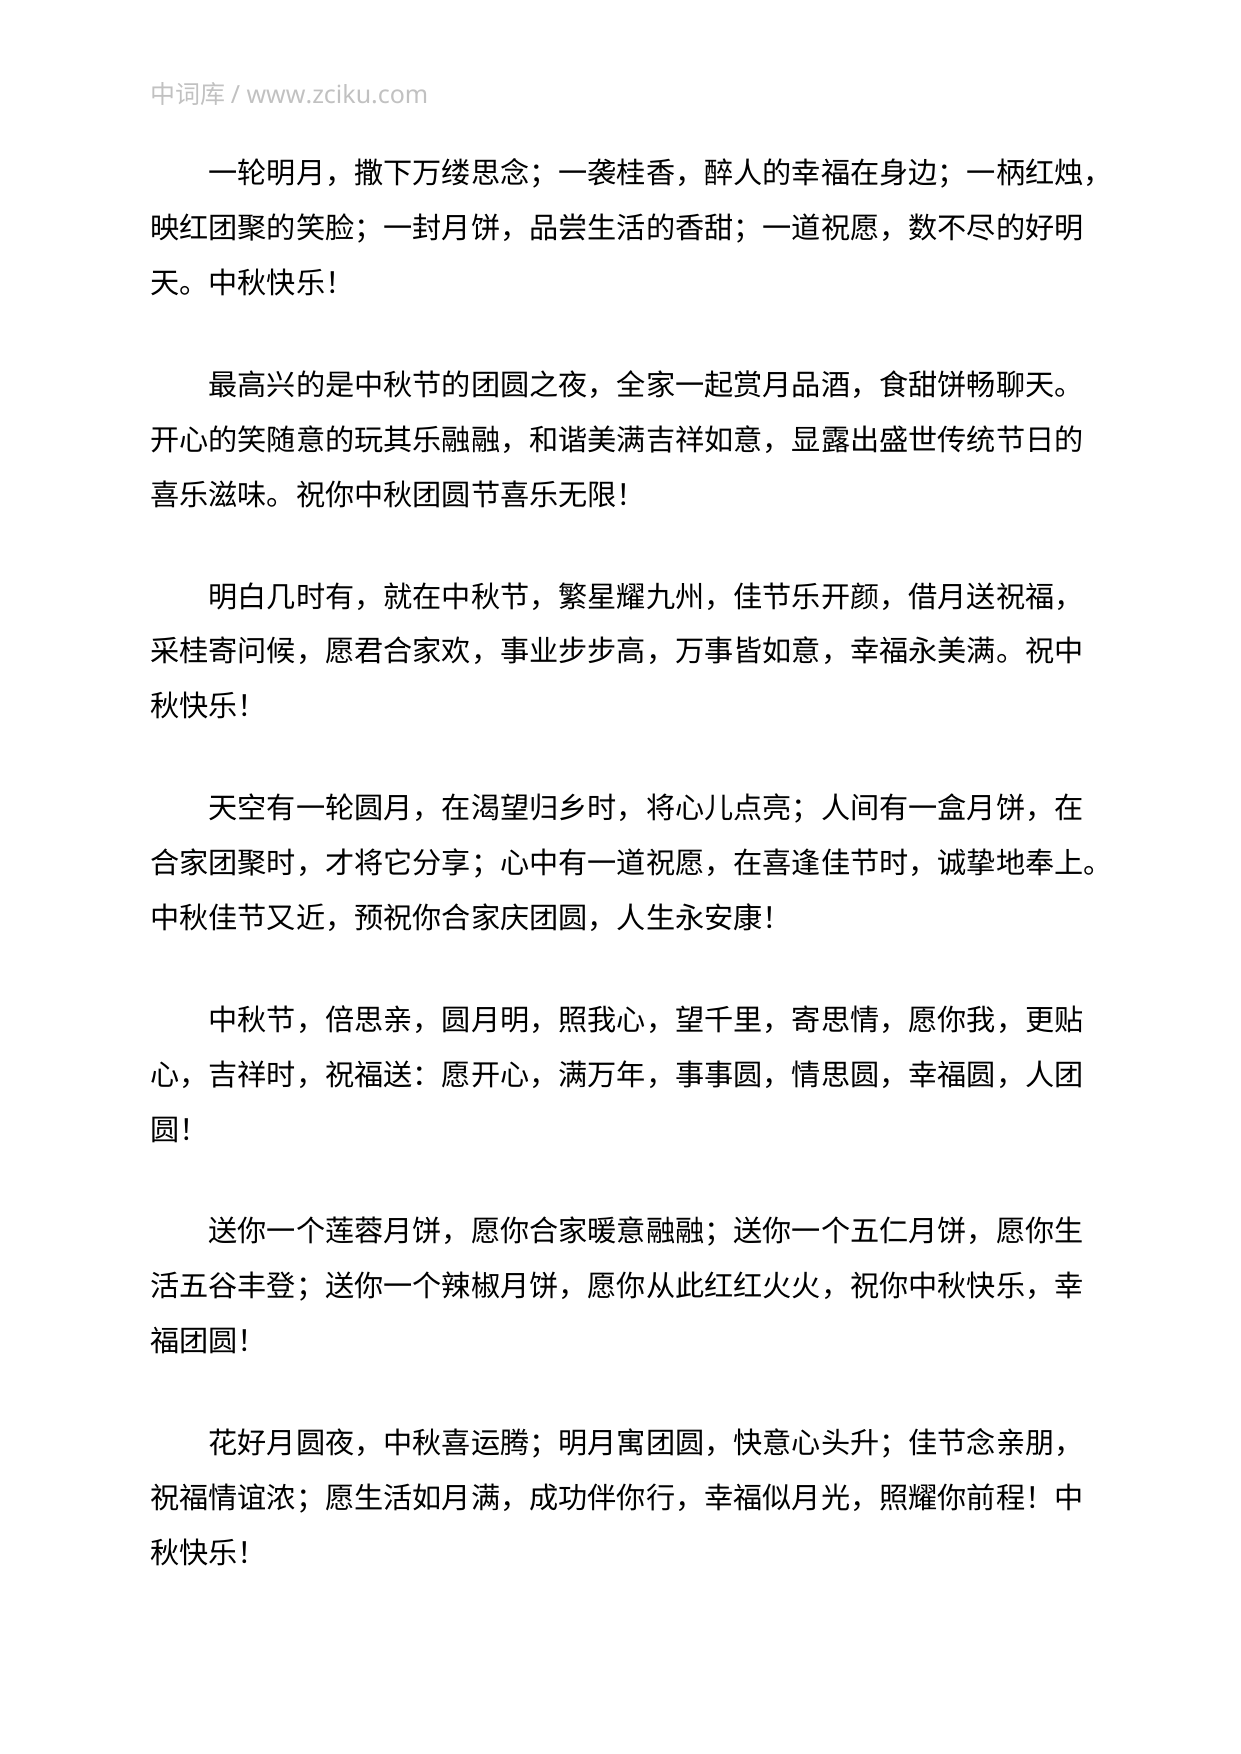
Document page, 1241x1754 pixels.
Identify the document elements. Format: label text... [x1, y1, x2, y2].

text 最高兴的是中秋节的团圆之夜，全家一起赏月品酒，食甜饼畅聊天。开心的笑随意的玩其乐融融，和谐美满吉祥如意，显露出盛世传统节日的喜乐滋味。祝你中秋团圆节喜乐无限！ [150, 362, 1090, 514]
text 一轮明月，撒下万缕思念；一袭桂香，醉人的幸福在身边；一柄红烛，映红团聚的笑脸；一封月饼，品尝生活的香甜；一道祝愿，数不尽的好明天。中秋快乐！ [150, 150, 1090, 302]
text 送你一个莲蓉月饼，愿你合家暖意融融；送你一个五仁月饼，愿你生活五谷丰登；送你一个辣椒月饼，愿你从此红红火火，祝你中秋快乐，幸福团圆！ [150, 1208, 1090, 1360]
text 中秋节，倍思亲，圆月明，照我心，望千里，寄思情，愿你我，更贴心，吉祥时，祝福送：愿开心，满万年，事事圆，情思圆，幸福圆，人团圆！ [150, 996, 1090, 1148]
text 天空有一轮圆月，在渴望归乡时，将心儿点亮；人间有一盒月饼，在合家团聚时，才将它分享；心中有一道祝愿，在喜逢佳节时，诚挚地奉上。中秋佳节又近，预祝你合家庆团圆，人生永安康！ [150, 785, 1090, 937]
text 明白几时有，就在中秋节，繁星耀九州，佳节乐开颜，借月送祝福，采桂寄问候，愿君合家欢，事业步步高，万事皆如意，幸福永美满。祝中秋快乐！ [150, 573, 1090, 725]
text 花好月圆夜，中秋喜运腾；明月寓团圆，快意心头升；佳节念亲朋，祝福情谊浓；愿生活如月满，成功伴你行，幸福似月光，照耀你前程！中秋快乐！ [150, 1419, 1090, 1571]
